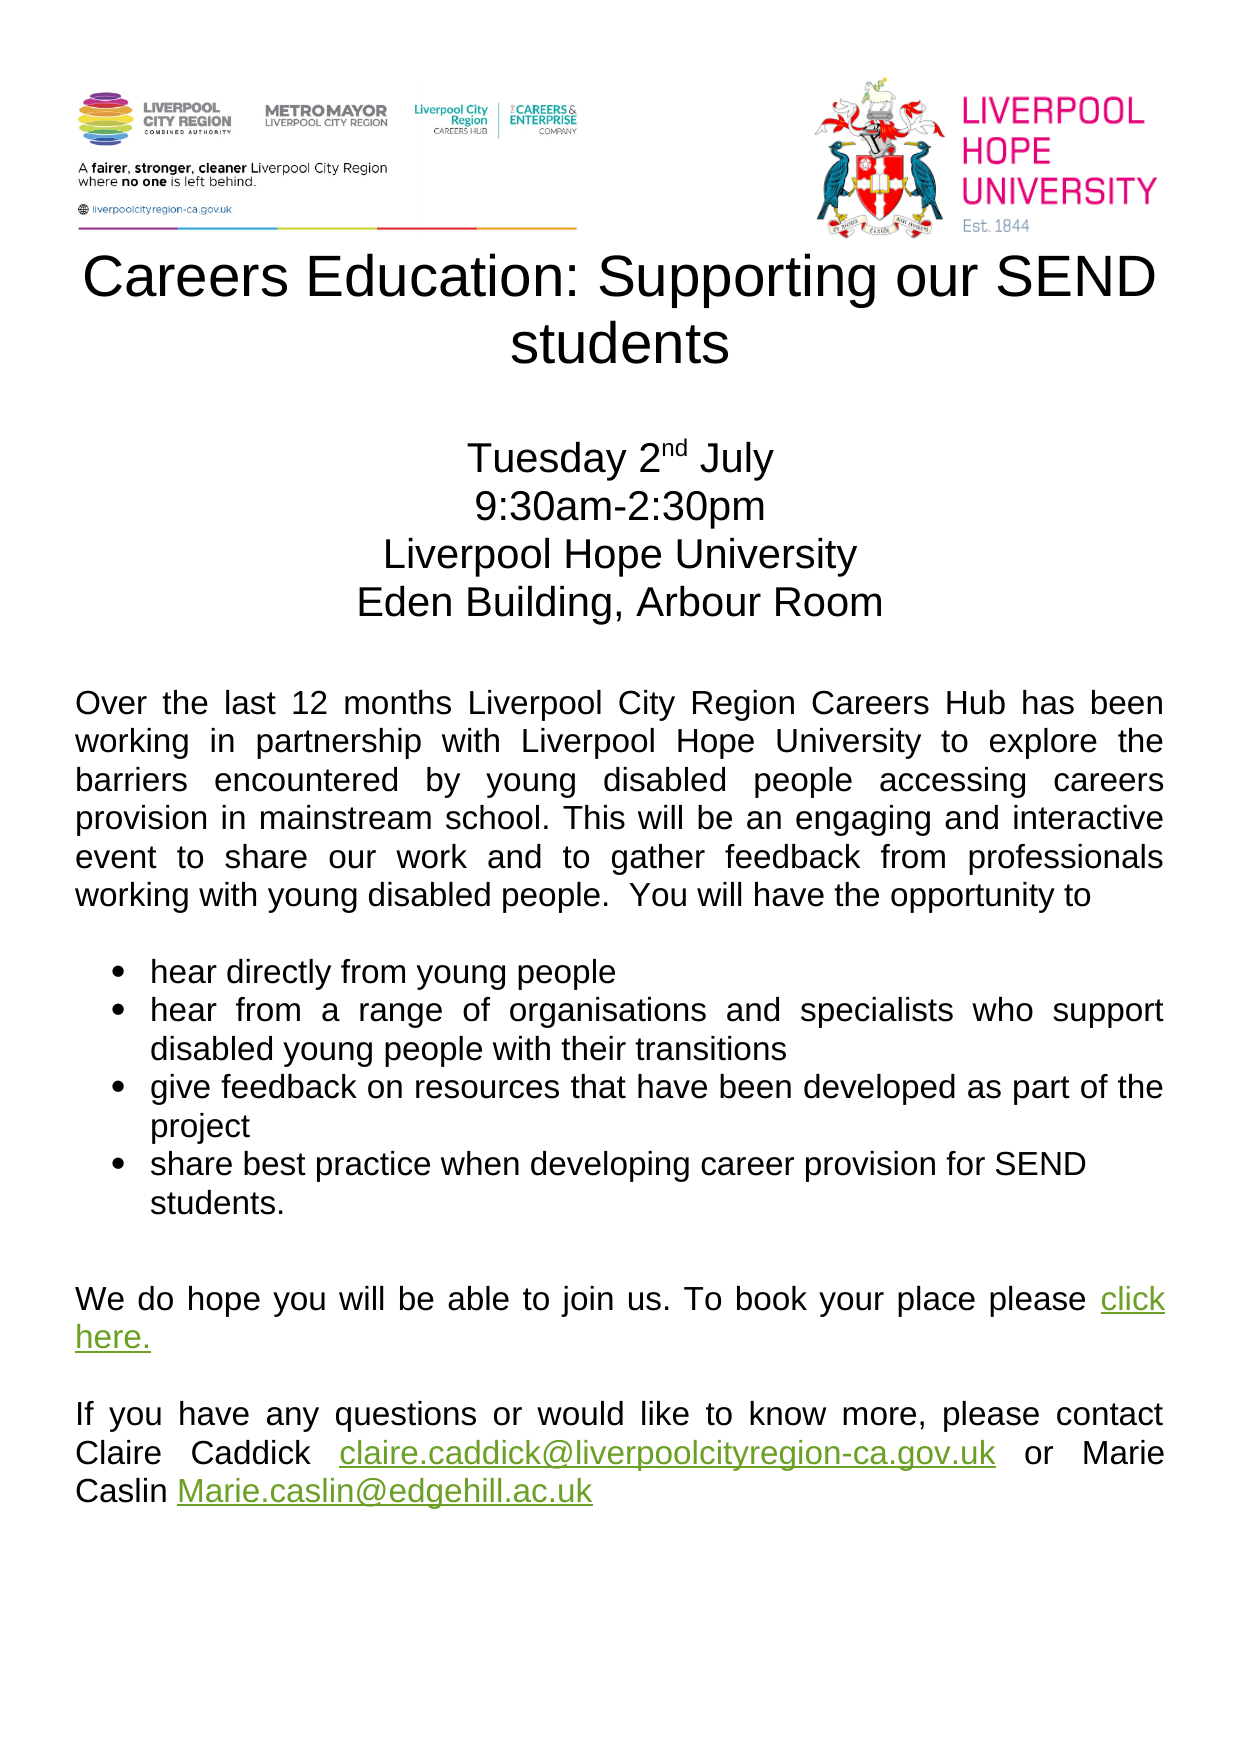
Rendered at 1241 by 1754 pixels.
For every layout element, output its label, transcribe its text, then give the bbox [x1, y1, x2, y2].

list share best practice when developing career provision for SEND students. [112, 1144, 1165, 1221]
text If you have any questions or would like to know more, please contact Claire Caddick claire.caddick@liverpoolcityregion-ca.gov.uk or Marie Caslin Marie.caslin@edgehill.ac.uk [75, 1394, 1165, 1509]
picture [811, 75, 1161, 242]
list hear directly from young people [112, 952, 1165, 991]
list hear from a range of organisations and specialists who support disabled young people with their transitions [112, 991, 1165, 1067]
list give feedback on resources that have been developed as part of the project [112, 1067, 1165, 1144]
text Careers Education: Supporting our SEND students [75, 242, 1165, 376]
text Over the last 12 months Liverpool City Region Careers Hub has been working in partnership with Liverpool Hope University to explore the barriers encountered by young disabled people accessing careers provision in mainstream school. This will be an engaging and interactive event to share our work and to gather feedback from professionals working with young disabled people. You will have the opportunity to [75, 683, 1165, 913]
text Liverpool Hope University [75, 529, 1165, 577]
picture [75, 77, 585, 242]
text Eden Building, Arbour Room [75, 577, 1165, 625]
text Tuesday 2nd July [75, 434, 1165, 482]
text We do hope you will be able to join us. To book your place please click here. [75, 1279, 1165, 1356]
text 9:30am-2:30pm [75, 482, 1165, 529]
